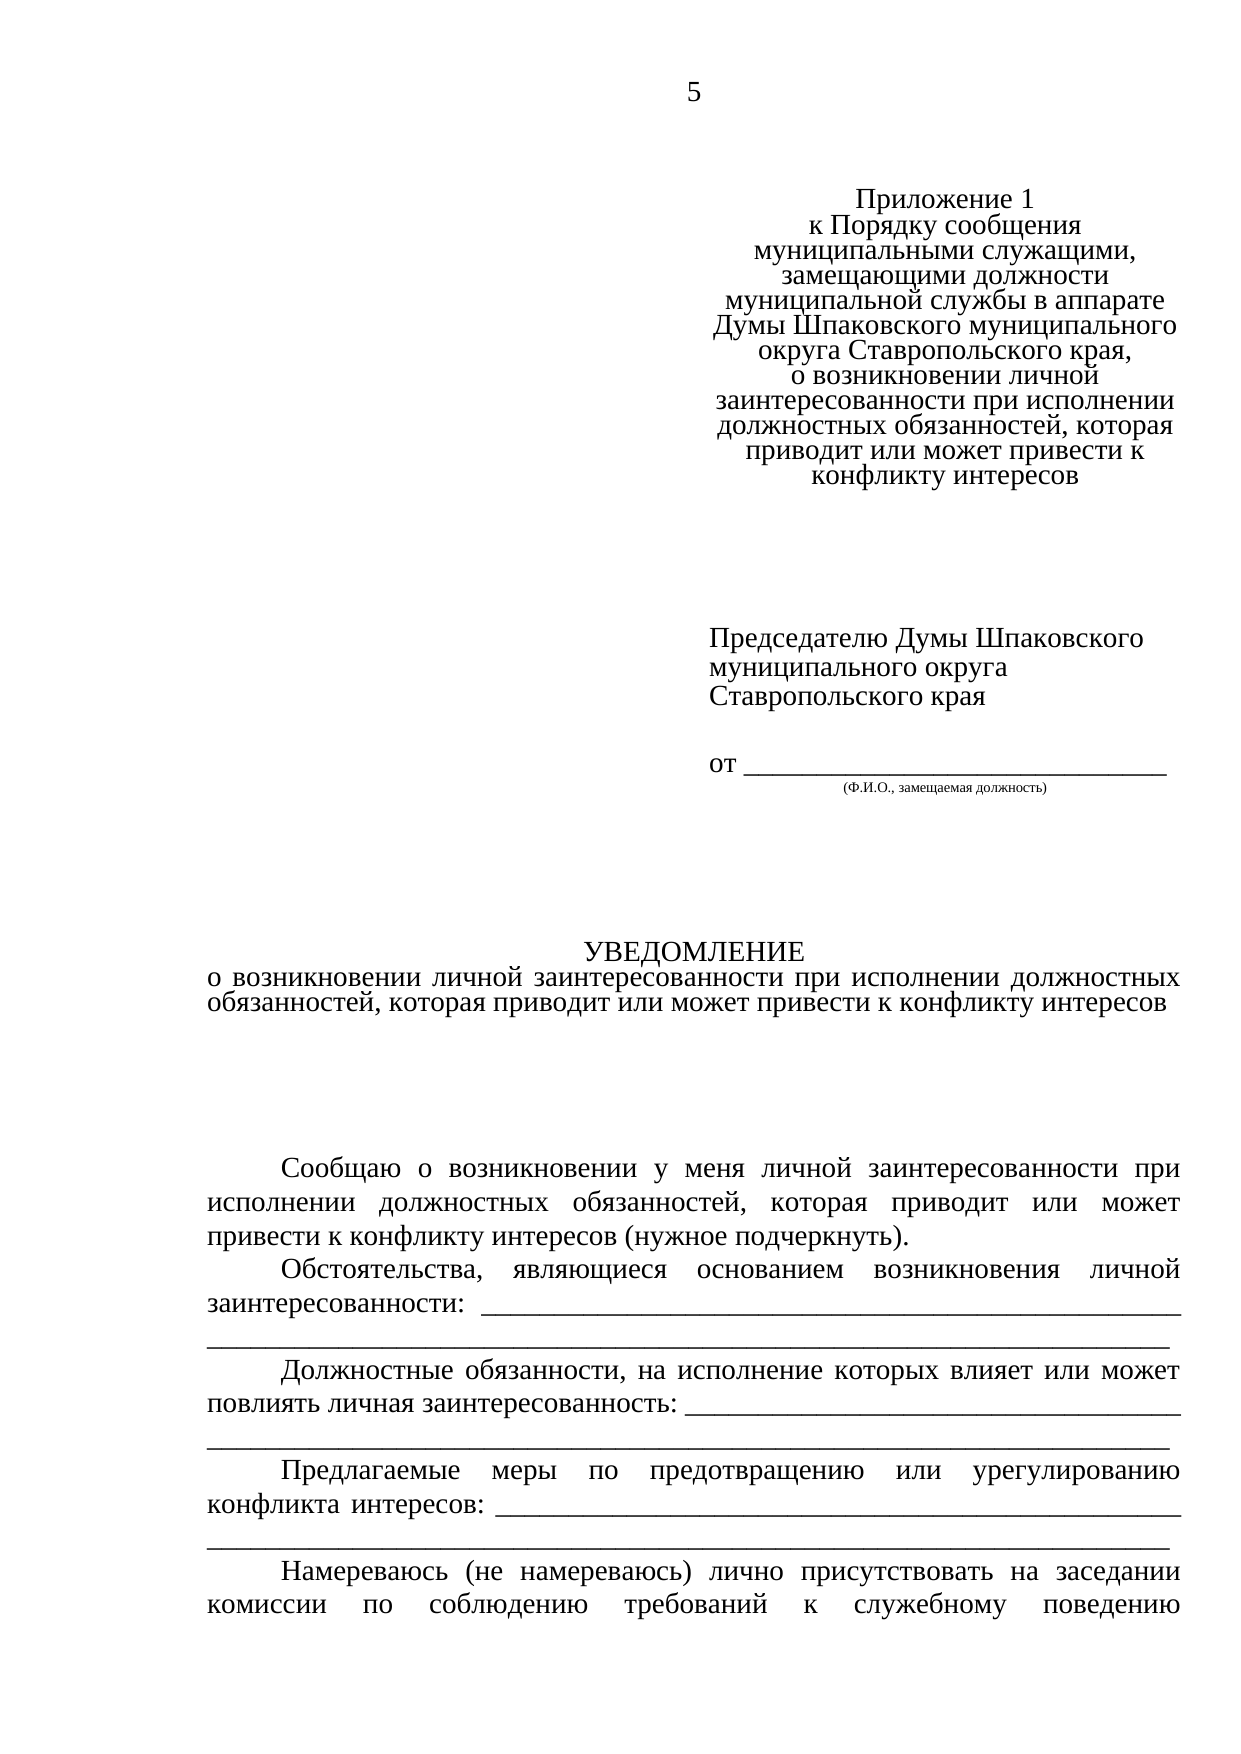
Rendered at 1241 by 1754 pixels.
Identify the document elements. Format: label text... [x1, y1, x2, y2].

text УВЕДОМЛЕНИЕ [207, 941, 1181, 966]
text от _____________________________ [709, 745, 1181, 778]
text к Порядку сообщения муниципальными служащими, замещающими должности муниципальной службы в аппарате Думы Шпаковского муниципального округа Ставропольского края, [709, 215, 1181, 365]
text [207, 1553, 1181, 1620]
text (Ф.И.О., замещаемая должность) [709, 778, 1181, 807]
text Приложение 1 [709, 181, 1181, 215]
text о возникновении личной заинтересованности при исполнении должностных обязанностей, которая приводит или может привести к конфликту интересов [207, 966, 1181, 1016]
text Сообщаю о возникновении у меня личной заинтересованности при исполнении должностных обязанностей, которая приводит или может привести к конфликту интересов (нужное подчеркнуть). [207, 1151, 1181, 1251]
text о возникновении личной заинтересованности при исполнении должностных обязанностей, которая приводит или может привести к конфликту интересов [709, 365, 1181, 490]
text Председателю Думы Шпаковского муниципального округа Ставропольского края [709, 624, 1181, 711]
text Должностные обязанности, на исполнение которых влияет или может повлиять личная заинтересованность: __________________________________ __________________________________________________________________ [207, 1352, 1181, 1452]
text Предлагаемые меры по предотвращению или урегулированию конфликта интересов: _______________________________________________ __________________________________________________________________ [207, 1452, 1181, 1553]
text Обстоятельства, являющиеся основанием возникновения личной заинтересованности: ________________________________________________ __________________________________________________________________ [207, 1251, 1181, 1352]
